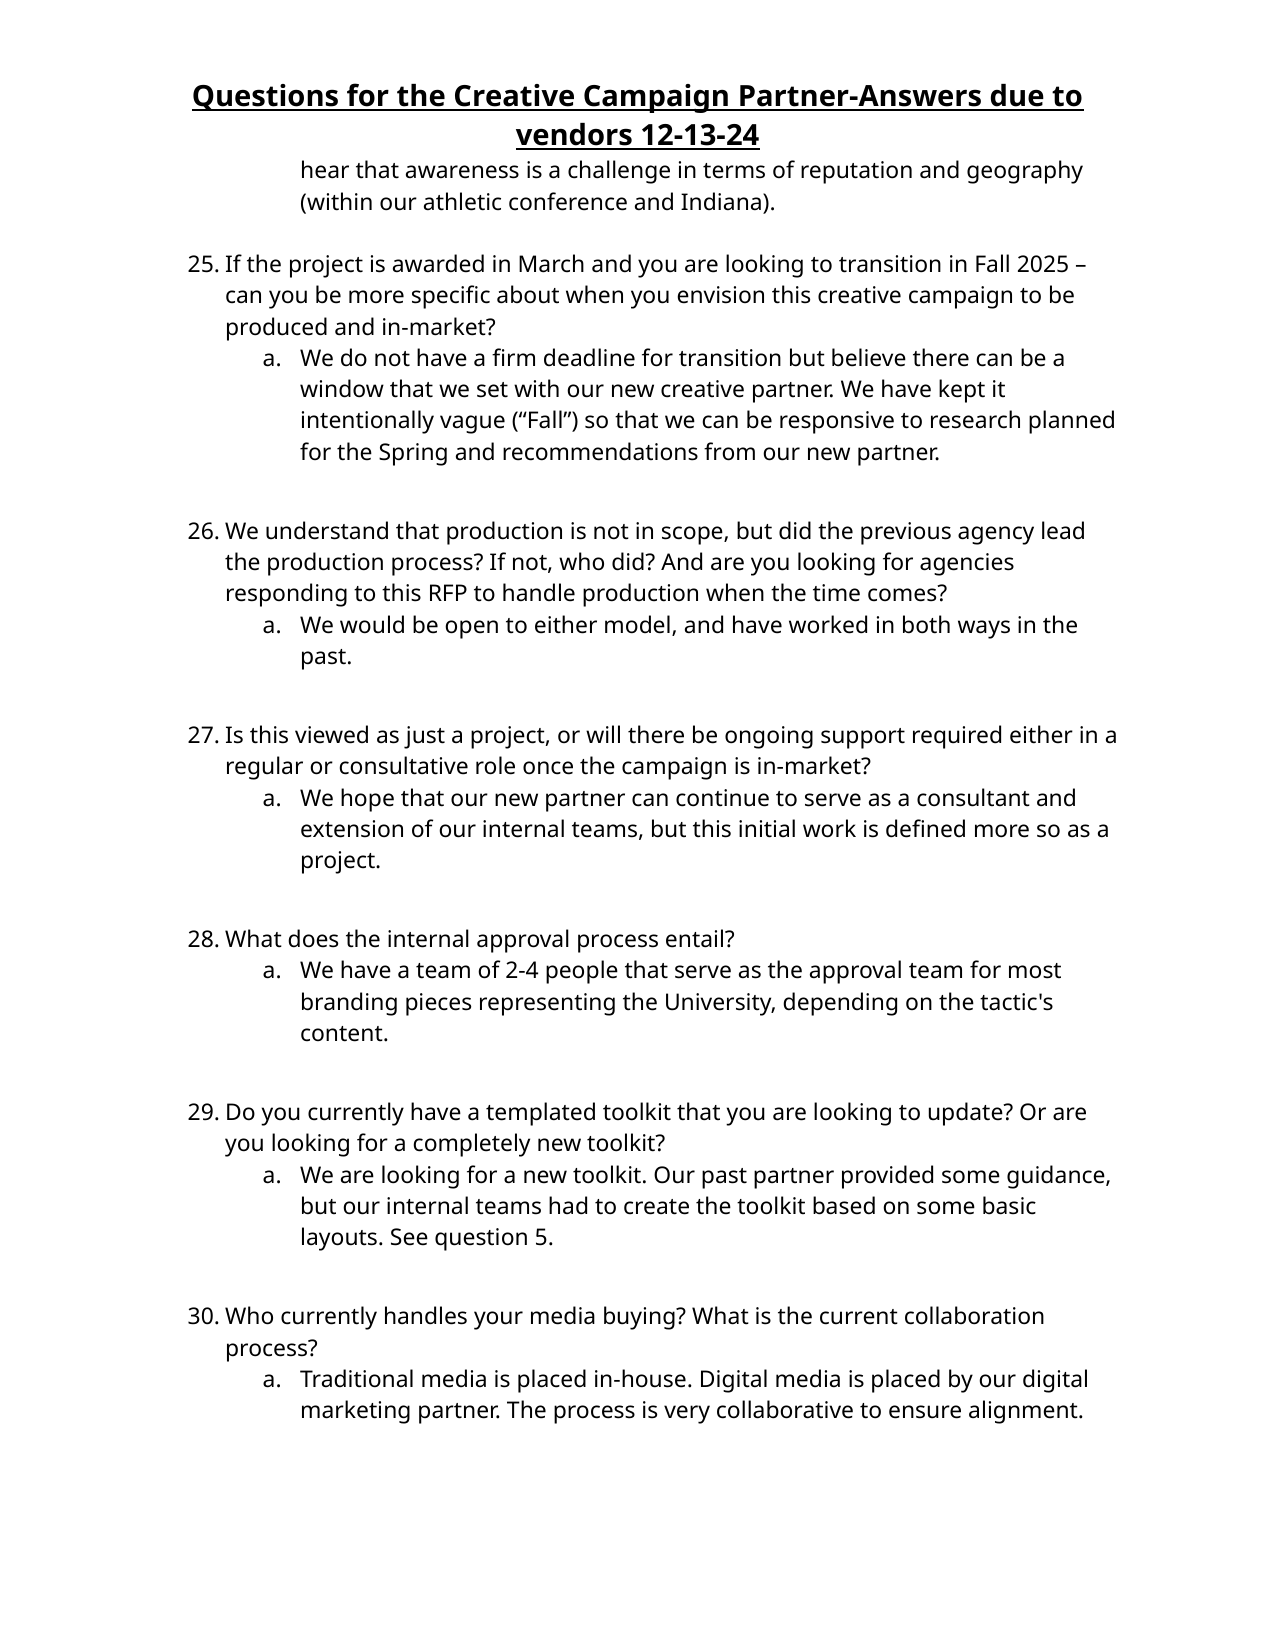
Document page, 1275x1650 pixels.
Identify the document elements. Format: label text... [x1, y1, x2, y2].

list We understand that production is not in scope, but did the previous agency lead the production process? If not, who did? And are you looking for agencies responding to this RFP to handle production when the time comes? [187, 515, 1125, 608]
list We would be open to either model, and have worked in both ways in the past. [262, 608, 1125, 671]
list We hope that our new partner can continue to serve as a consultant and extension of our internal teams, but this initial work is defined more so as a project. [262, 781, 1125, 875]
list We have a team of 2-4 people that serve as the approval team for most branding pieces representing the University, depending on the tactic's content. [262, 954, 1125, 1048]
list What does the internal approval process entail? [187, 923, 1125, 954]
list If the project is awarded in March and you are looking to transition in Fall 2025 – can you be more specific about when you envision this creative campaign to be produced and in-market? [187, 248, 1125, 342]
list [262, 154, 1125, 217]
list We do not have a firm deadline for transition but believe there can be a window that we set with our new creative partner. We have kept it intentionally vague (“Fall”) so that we can be responsive to research planned for the Spring and recommendations from our new partner. [262, 342, 1125, 467]
list Who currently handles your media buying? What is the current collaboration process? [187, 1300, 1125, 1363]
list We are looking for a new toolkit. Our past partner provided some guidance, but our internal teams had to create the toolkit based on some basic layouts. See question 5. [262, 1158, 1125, 1252]
list Is this viewed as just a project, or will there be ongoing support required either in a regular or consultative role once the campaign is in-market? [187, 719, 1125, 781]
list Traditional media is placed in-house. Digital media is placed by our digital marketing partner. The process is very collaborative to ensure alignment. [262, 1363, 1125, 1425]
list Do you currently have a templated toolkit that you are looking to update? Or are you looking for a completely new toolkit? [187, 1096, 1125, 1158]
